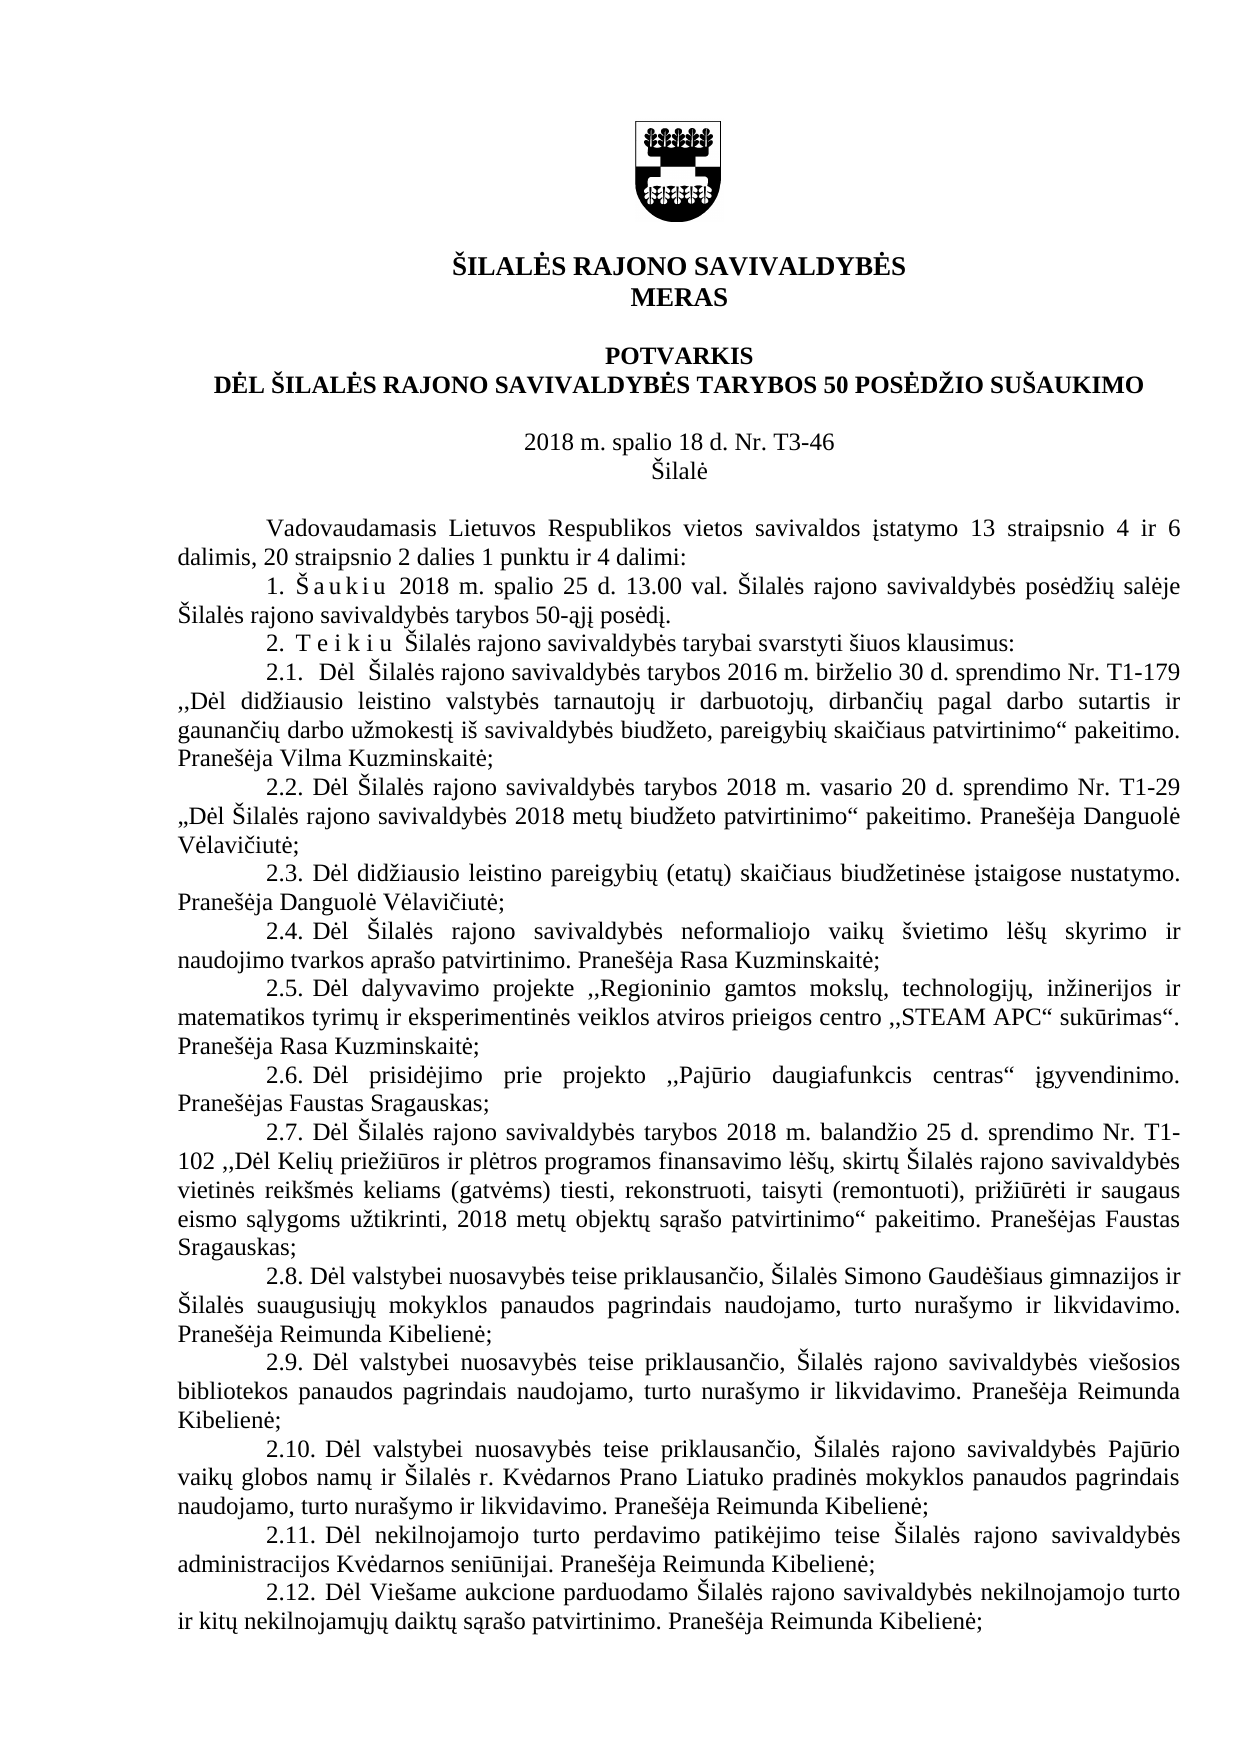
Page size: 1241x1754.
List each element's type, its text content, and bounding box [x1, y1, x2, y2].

list T e i k i u Šilalės rajono savivaldybės tarybai svarstyti šiuos klausimus: [177, 628, 1181, 657]
list Dėl valstybei nuosavybės teise priklausančio, Šilalės rajono savivaldybės viešosios bibliotekos panaudos pagrindais naudojamo, turto nurašymo ir likvidavimo. Pranešėja Reimunda Kibelienė; [177, 1347, 1181, 1434]
text 2018 m. spalio 18 d. Nr. T3-46 [177, 427, 1181, 456]
list Dėl Šilalės rajono savivaldybės neformaliojo vaikų švietimo lėšų skyrimo ir naudojimo tvarkos aprašo patvirtinimo. Pranešėja Rasa Kuzminskaitė; [177, 916, 1181, 973]
text DĖL ŠILALĖS RAJONO SAVIVALDYBĖS TARYBOS 50 POSĖDŽIO SUŠAUKIMO [177, 370, 1181, 398]
list Dėl Šilalės rajono savivaldybės tarybos 2018 m. balandžio 25 d. sprendimo Nr. T1-102 ,,Dėl Kelių priežiūros ir plėtros programos finansavimo lėšų, skirtų Šilalės rajono savivaldybės vietinės reikšmės keliams (gatvėms) tiesti, rekonstruoti, taisyti (remontuoti), prižiūrėti ir saugaus eismo sąlygoms užtikrinti, 2018 metų objektų sąrašo patvirtinimo“ pakeitimo. Pranešėjas Faustas Sragauskas; [177, 1117, 1181, 1261]
picture [635, 118, 724, 222]
text Vadovaudamasis Lietuvos Respublikos vietos savivaldos įstatymo 13 straipsnio 4 ir 6 dalimis, 20 straipsnio 2 dalies 1 punktu ir 4 dalimi: [177, 513, 1181, 571]
list Dėl valstybei nuosavybės teise priklausančio, Šilalės rajono savivaldybės Pajūrio vaikų globos namų ir Šilalės r. Kvėdarnos Prano Liatuko pradinės mokyklos panaudos pagrindais naudojamo, turto nurašymo ir likvidavimo. Pranešėja Reimunda Kibelienė; [177, 1434, 1181, 1520]
list Dėl dalyvavimo projekte ,,Regioninio gamtos mokslų, technologijų, inžinerijos ir matematikos tyrimų ir eksperimentinės veiklos atviros prieigos centro ,,STEAM APC“ sukūrimas“. Pranešėja Rasa Kuzminskaitė; [177, 973, 1181, 1060]
list Dėl nekilnojamojo turto perdavimo patikėjimo teise Šilalės rajono savivaldybės administracijos Kvėdarnos seniūnijai. Pranešėja Reimunda Kibelienė; [177, 1520, 1181, 1577]
list Dėl Viešame aukcione parduodamo Šilalės rajono savivaldybės nekilnojamojo turto ir kitų nekilnojamųjų daiktų sąrašo patvirtinimo. Pranešėja Reimunda Kibelienė; [177, 1577, 1181, 1635]
text POTVARKIS [177, 341, 1181, 370]
text Šilalė [177, 456, 1181, 485]
list Dėl Šilalės rajono savivaldybės tarybos 2018 m. vasario 20 d. sprendimo Nr. T1-29 „Dėl Šilalės rajono savivaldybės 2018 metų biudžeto patvirtinimo“ pakeitimo. Pranešėja Danguolė Vėlavičiutė; [177, 772, 1181, 858]
text 2.8. Dėl valstybei nuosavybės teise priklausančio, Šilalės Simono Gaudėšiaus gimnazijos ir Šilalės suaugusiųjų mokyklos panaudos pagrindais naudojamo, turto nurašymo ir likvidavimo. Pranešėja Reimunda Kibelienė; [177, 1261, 1181, 1347]
list Dėl Šilalės rajono savivaldybės tarybos 2016 m. birželio 30 d. sprendimo Nr. T1-179 ,,Dėl didžiausio leistino valstybės tarnautojų ir darbuotojų, dirbančių pagal darbo sutartis ir gaunančių darbo užmokestį iš savivaldybės biudžeto, pareigybių skaičiaus patvirtinimo“ pakeitimo. Pranešėja Vilma Kuzminskaitė; [177, 657, 1181, 772]
list Dėl prisidėjimo prie projekto ,,Pajūrio daugiafunkcis centras“ įgyvendinimo. Pranešėjas Faustas Sragauskas; [177, 1060, 1181, 1117]
list Šaukiu 2018 m. spalio 25 d. 13.00 val. Šilalės rajono savivaldybės posėdžių salėje Šilalės rajono savivaldybės tarybos 50-ąjį posėdį. [177, 571, 1181, 628]
list Dėl didžiausio leistino pareigybių (etatų) skaičiaus biudžetinėse įstaigose nustatymo. Pranešėja Danguolė Vėlavičiutė; [177, 858, 1181, 916]
